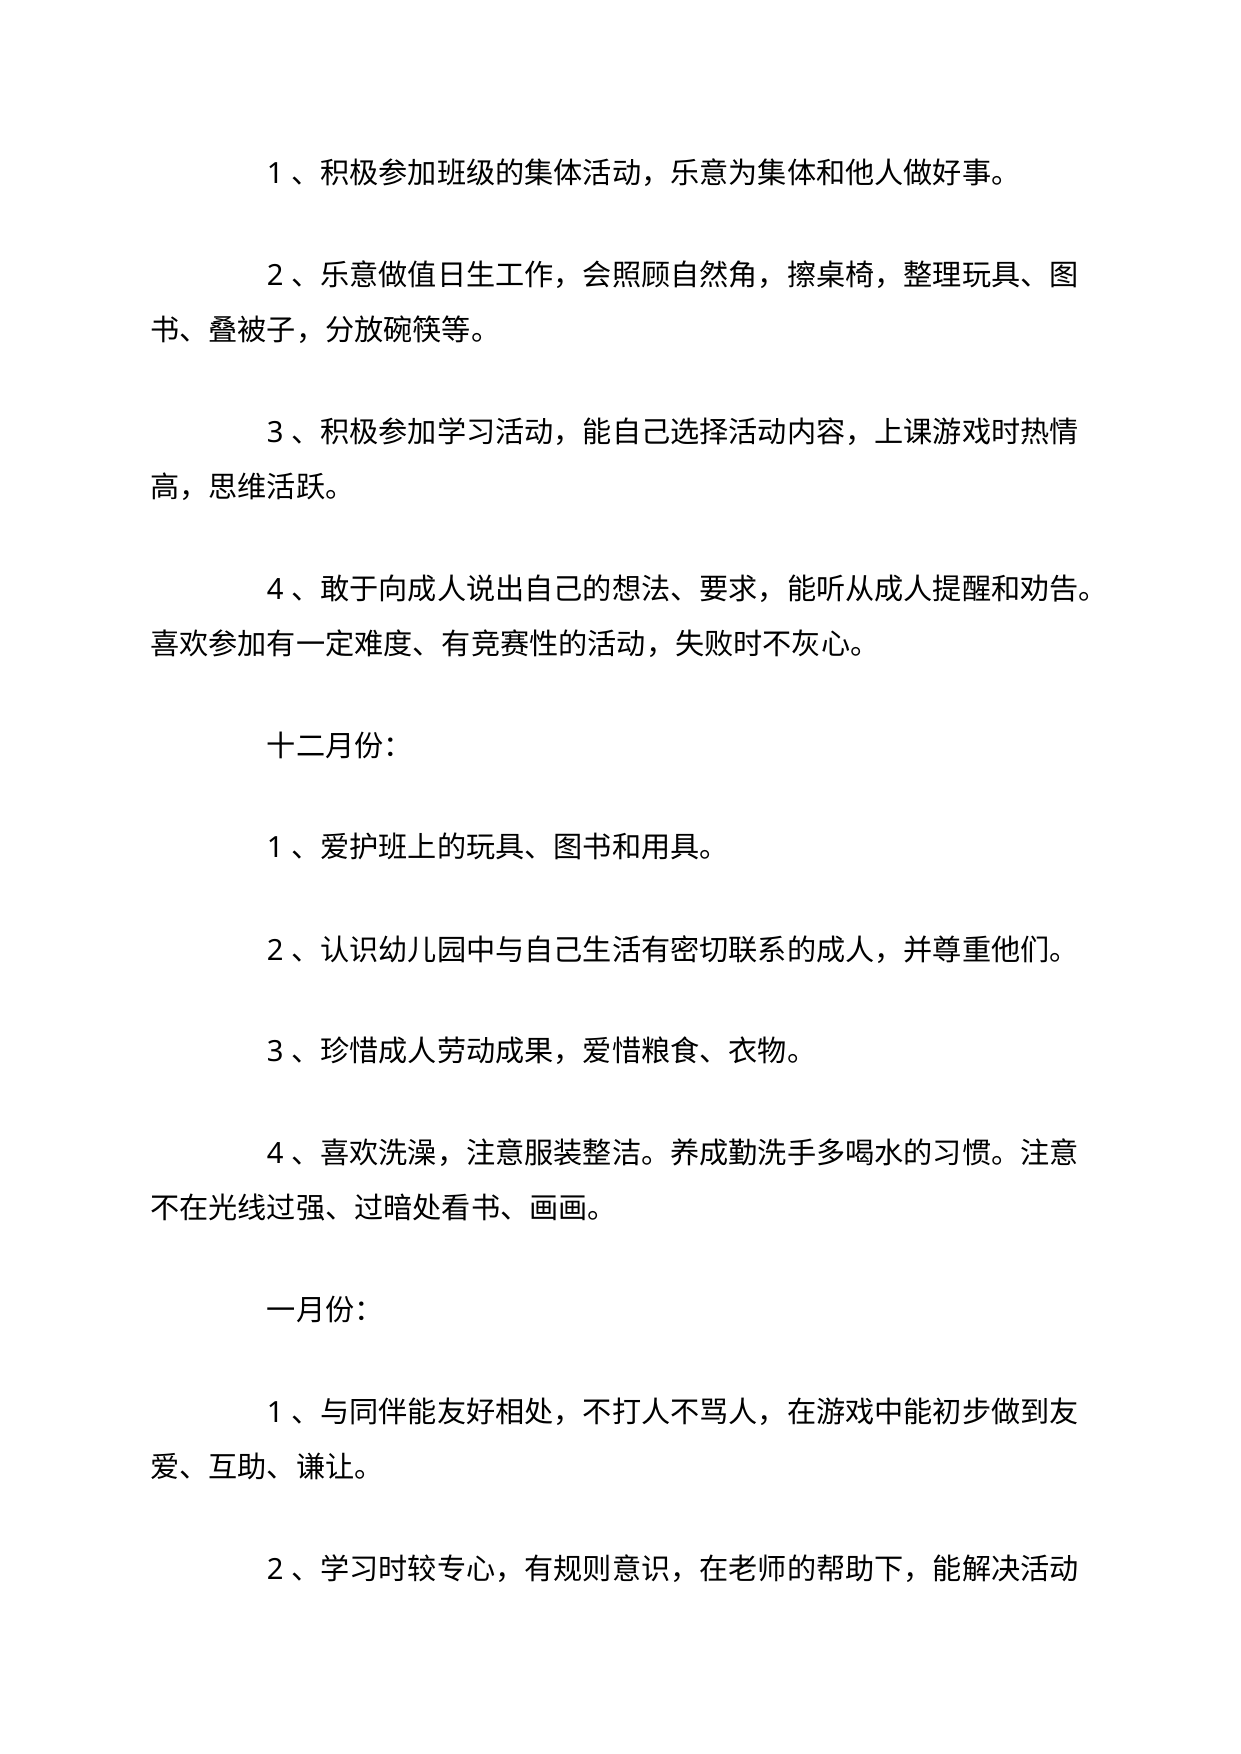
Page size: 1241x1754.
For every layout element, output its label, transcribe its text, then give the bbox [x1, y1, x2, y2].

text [150, 1545, 1090, 1588]
text 1 、积极参加班级的集体活动，乐意为集体和他人做好事。 [150, 150, 1090, 192]
text 1 、与同伴能友好相处，不打人不骂人，在游戏中能初步做到友爱、互助、谦让。 [150, 1388, 1090, 1486]
text 4 、喜欢洗澡，注意服装整洁。养成勤洗手多喝水的习惯。注意不在光线过强、过暗处看书、画画。 [150, 1130, 1090, 1227]
text 4 、敢于向成人说出自己的想法、要求，能听从成人提醒和劝告。喜欢参加有一定难度、有竞赛性的活动，失败时不灰心。 [150, 566, 1090, 663]
text 2 、乐意做值日生工作，会照顾自然角，擦桌椅，整理玩具、图书、叠被子，分放碗筷等。 [150, 252, 1090, 349]
text 3 、积极参加学习活动，能自己选择活动内容，上课游戏时热情高，思维活跃。 [150, 409, 1090, 506]
text 1 、爱护班上的玩具、图书和用具。 [150, 824, 1090, 866]
text 3 、珍惜成人劳动成果，爱惜粮食、衣物。 [150, 1028, 1090, 1070]
text 十二月份： [150, 722, 1090, 764]
text 2 、认识幼儿园中与自己生活有密切联系的成人，并尊重他们。 [150, 926, 1090, 968]
text 一月份： [150, 1287, 1090, 1329]
